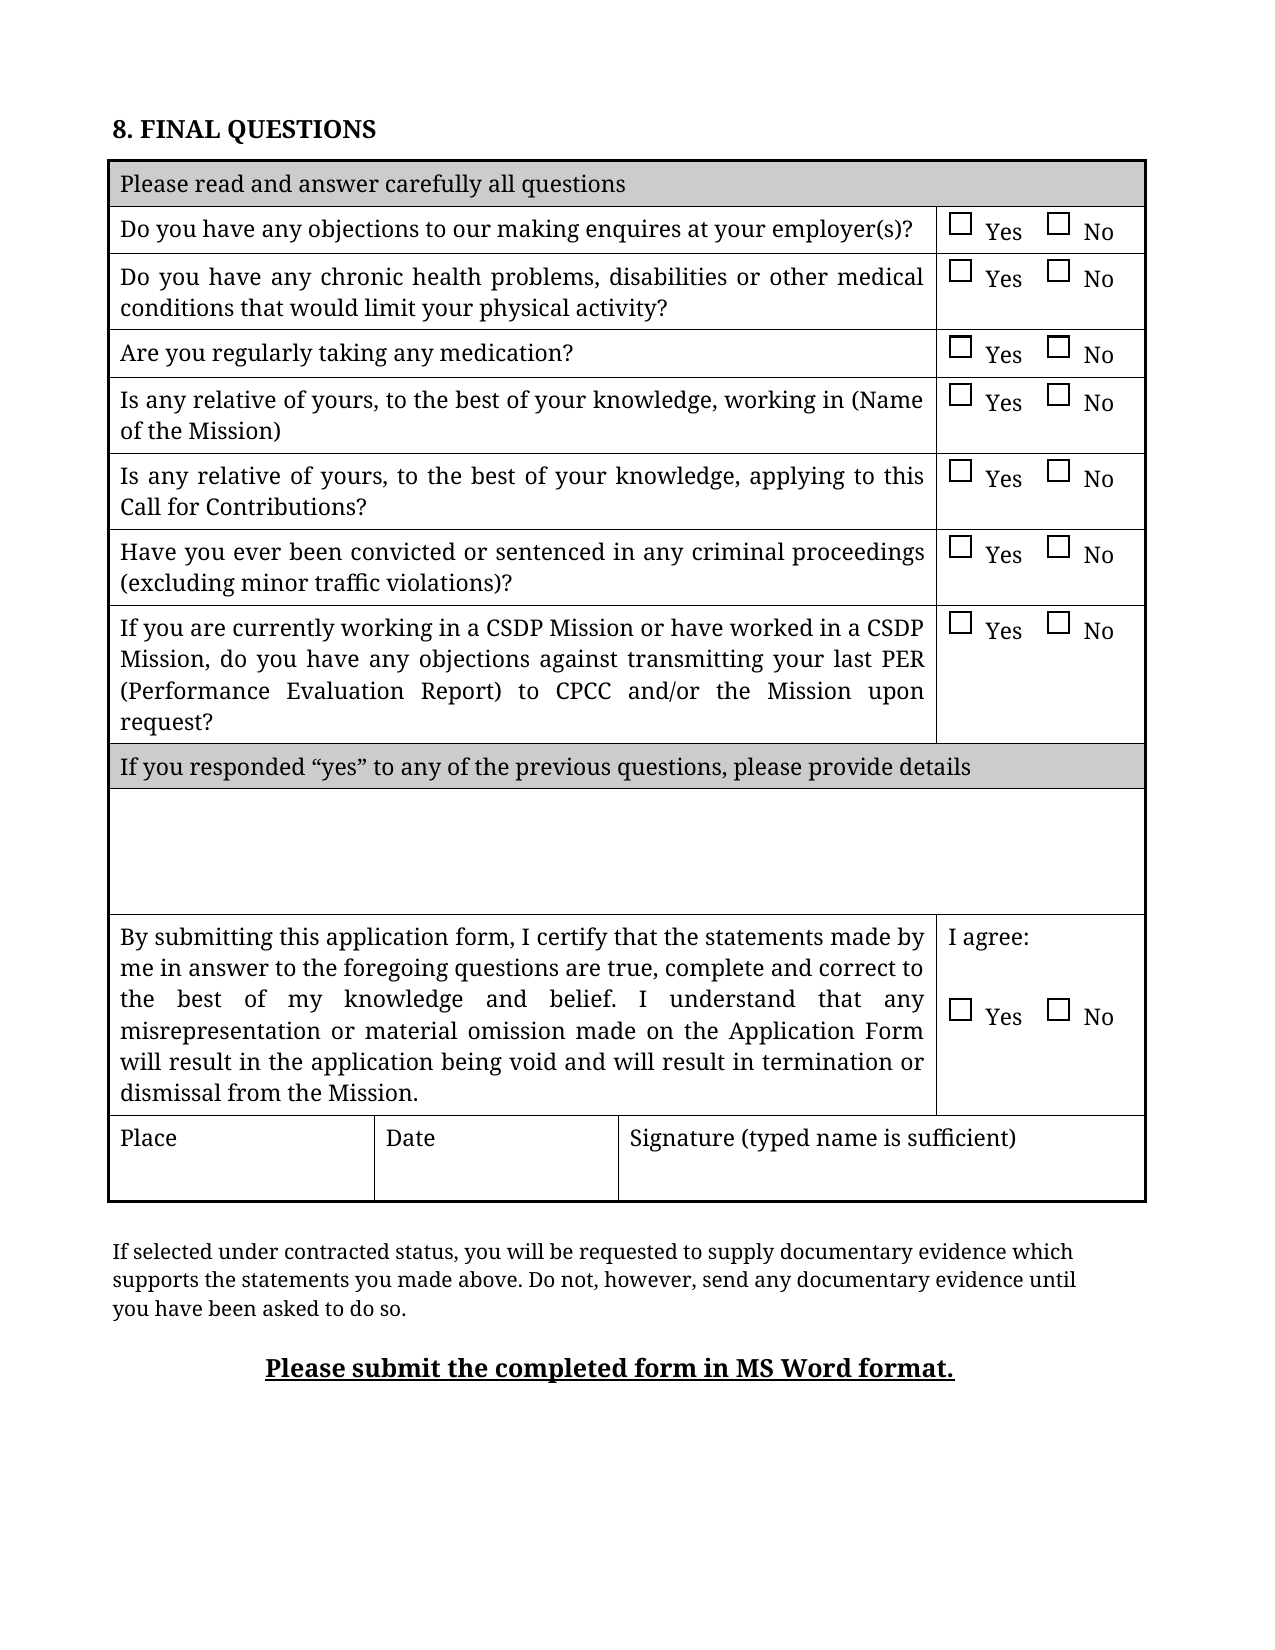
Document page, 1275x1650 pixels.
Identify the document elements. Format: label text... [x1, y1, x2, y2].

table_cell Date [375, 1116, 618, 1200]
table_cell Yes No [937, 254, 1144, 329]
table_cell By submitting this application form, I certify that the statements made by me in answer to the foregoing questions are true, complete and correct to the best of my knowledge and belief. I understand that any misrepresentation or material omission made on the Application Form will result in the application being void and will result in termination or dismissal from the Mission. [110, 915, 936, 1114]
table_cell [110, 789, 1144, 913]
table_cell If you responded “yes” to any of the previous questions, please provide details [110, 744, 1144, 788]
table_cell Is any relative of yours, to the best of your knowledge, working in (Name of the Mission) [110, 378, 936, 453]
table_cell Do you have any chronic health problems, disabilities or other medical conditions that would limit your physical activity? [110, 254, 936, 329]
text 8. FINAL QUESTIONS [112, 112, 1107, 146]
table_cell Have you ever been convicted or sentenced in any criminal proceedings (excluding minor traffic violations)? [110, 530, 936, 605]
table_cell Yes No [937, 330, 1144, 377]
table_cell Is any relative of yours, to the best of your knowledge, applying to this Call for Contributions? [110, 454, 936, 529]
table_cell Yes No [937, 207, 1144, 253]
table_cell Place [110, 1116, 374, 1200]
table_cell Do you have any objections to our making enquires at your employer(s)? [110, 207, 936, 253]
table_header Please read and answer carefully all questions [110, 162, 1144, 206]
table_cell Signature (typed name is sufficient) [619, 1116, 1144, 1200]
table_cell Yes No [937, 530, 1144, 605]
table_cell Yes No [937, 378, 1144, 453]
table_cell Yes No [937, 454, 1144, 529]
text If selected under contracted status, you will be requested to supply documentary evidence which supports the statements you made above. Do not, however, send any documentary evidence until you have been asked to do so. [112, 1237, 1107, 1322]
text Please submit the completed form in MS Word format. [112, 1351, 1107, 1385]
table_cell I agree: Yes No [937, 915, 1144, 1114]
table_cell If you are currently working in a CSDP Mission or have worked in a CSDP Mission, do you have any objections against transmitting your last PER (Performance Evaluation Report) to CPCC and/or the Mission upon request? [110, 606, 936, 743]
table_cell Are you regularly taking any medication? [110, 330, 936, 377]
table_cell Yes No [937, 606, 1144, 743]
